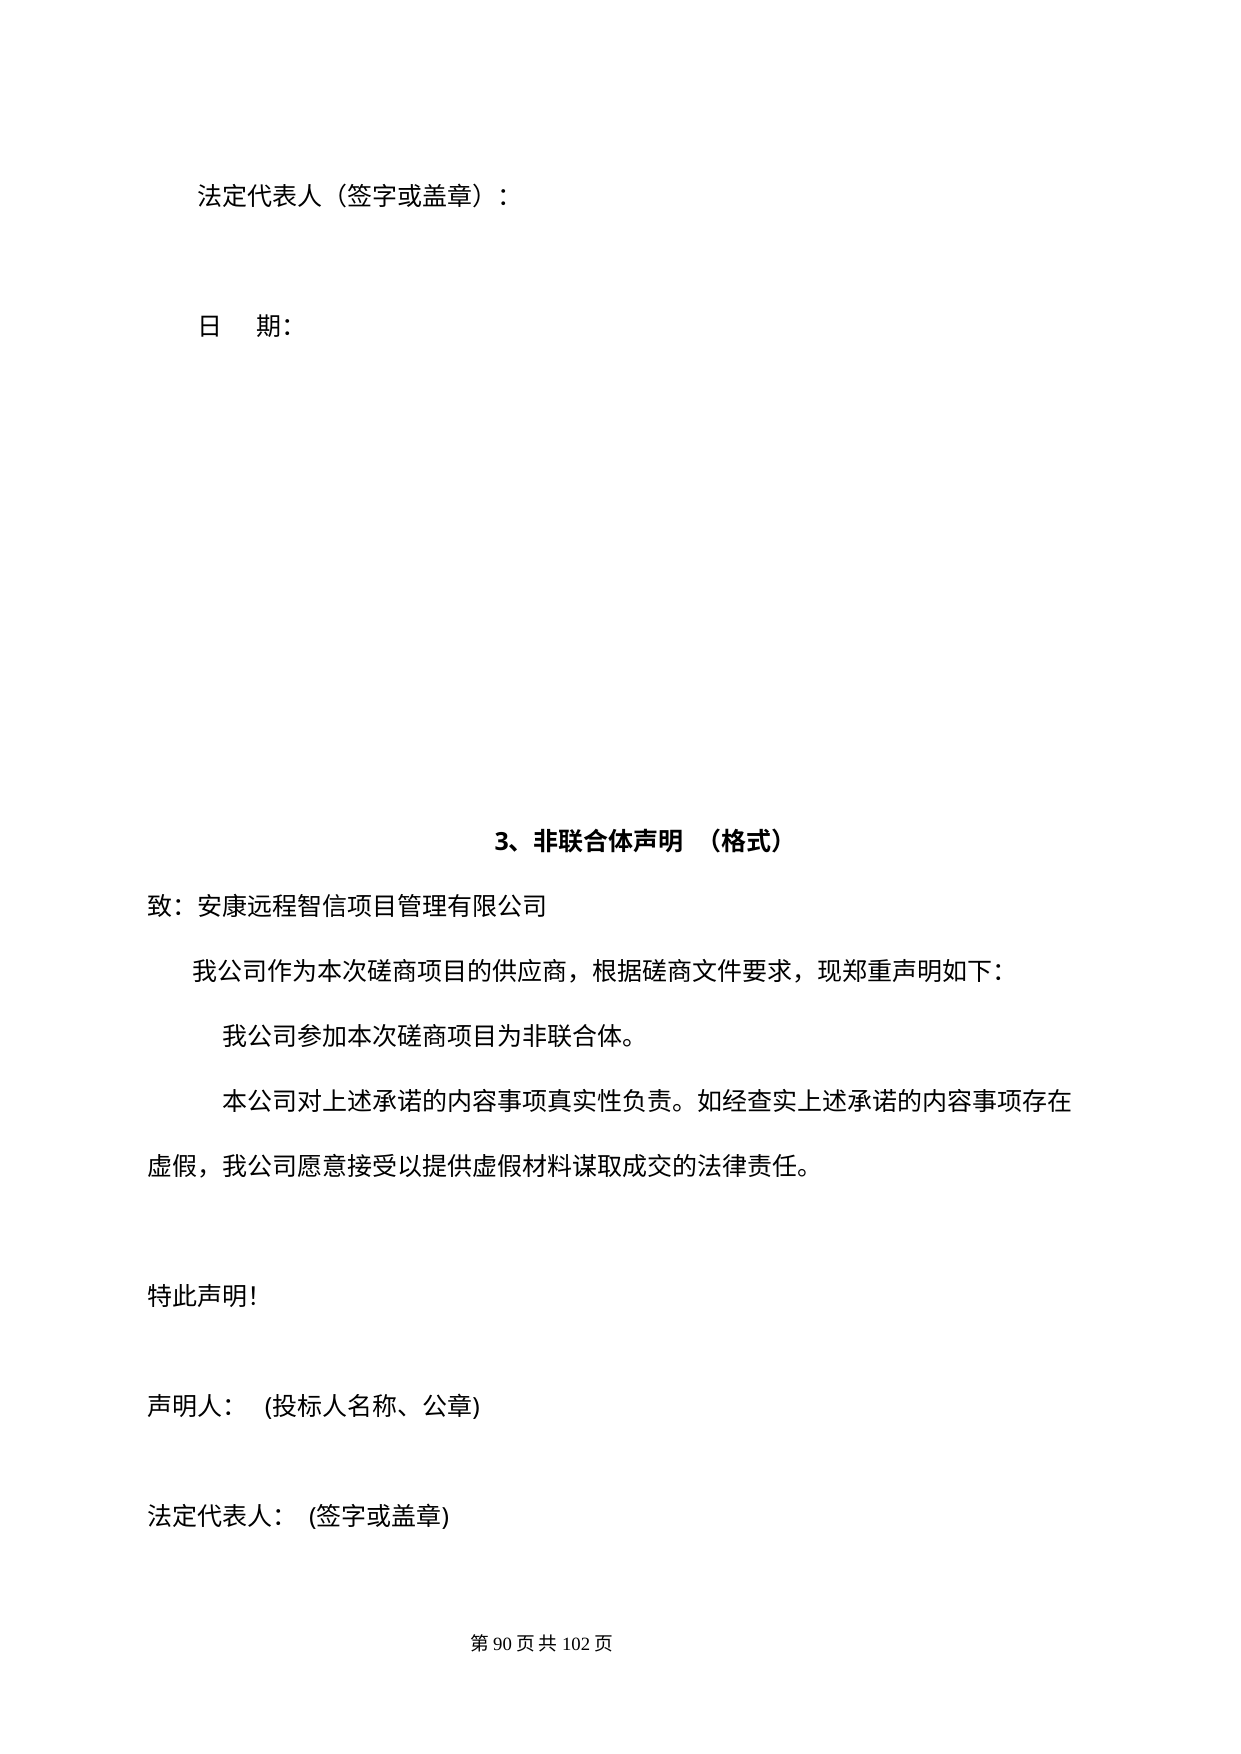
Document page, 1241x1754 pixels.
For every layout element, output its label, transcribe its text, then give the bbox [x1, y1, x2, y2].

text 本公司对上述承诺的内容事项真实性负责。如经查实上述承诺的内容事项存在虚假，我公司愿意接受以提供虚假材料谋取成交的法律责任。 [148, 1067, 1093, 1197]
text 声明人： (投标人名称、公章) [148, 1372, 1093, 1437]
text 致：安康远程智信项目管理有限公司 [148, 872, 1093, 937]
text 日 期： [148, 292, 1093, 357]
text 法定代表人（签字或盖章）： [148, 162, 1093, 227]
text 法定代表人： (签字或盖章) [148, 1482, 1093, 1547]
text 3、非联合体声明 （格式） [148, 807, 1093, 872]
text 特此声明！ [148, 1262, 1093, 1327]
text 我公司参加本次磋商项目为非联合体。 [148, 1002, 1093, 1067]
text 我公司作为本次磋商项目的供应商，根据磋商文件要求，现郑重声明如下： [148, 937, 1093, 1002]
